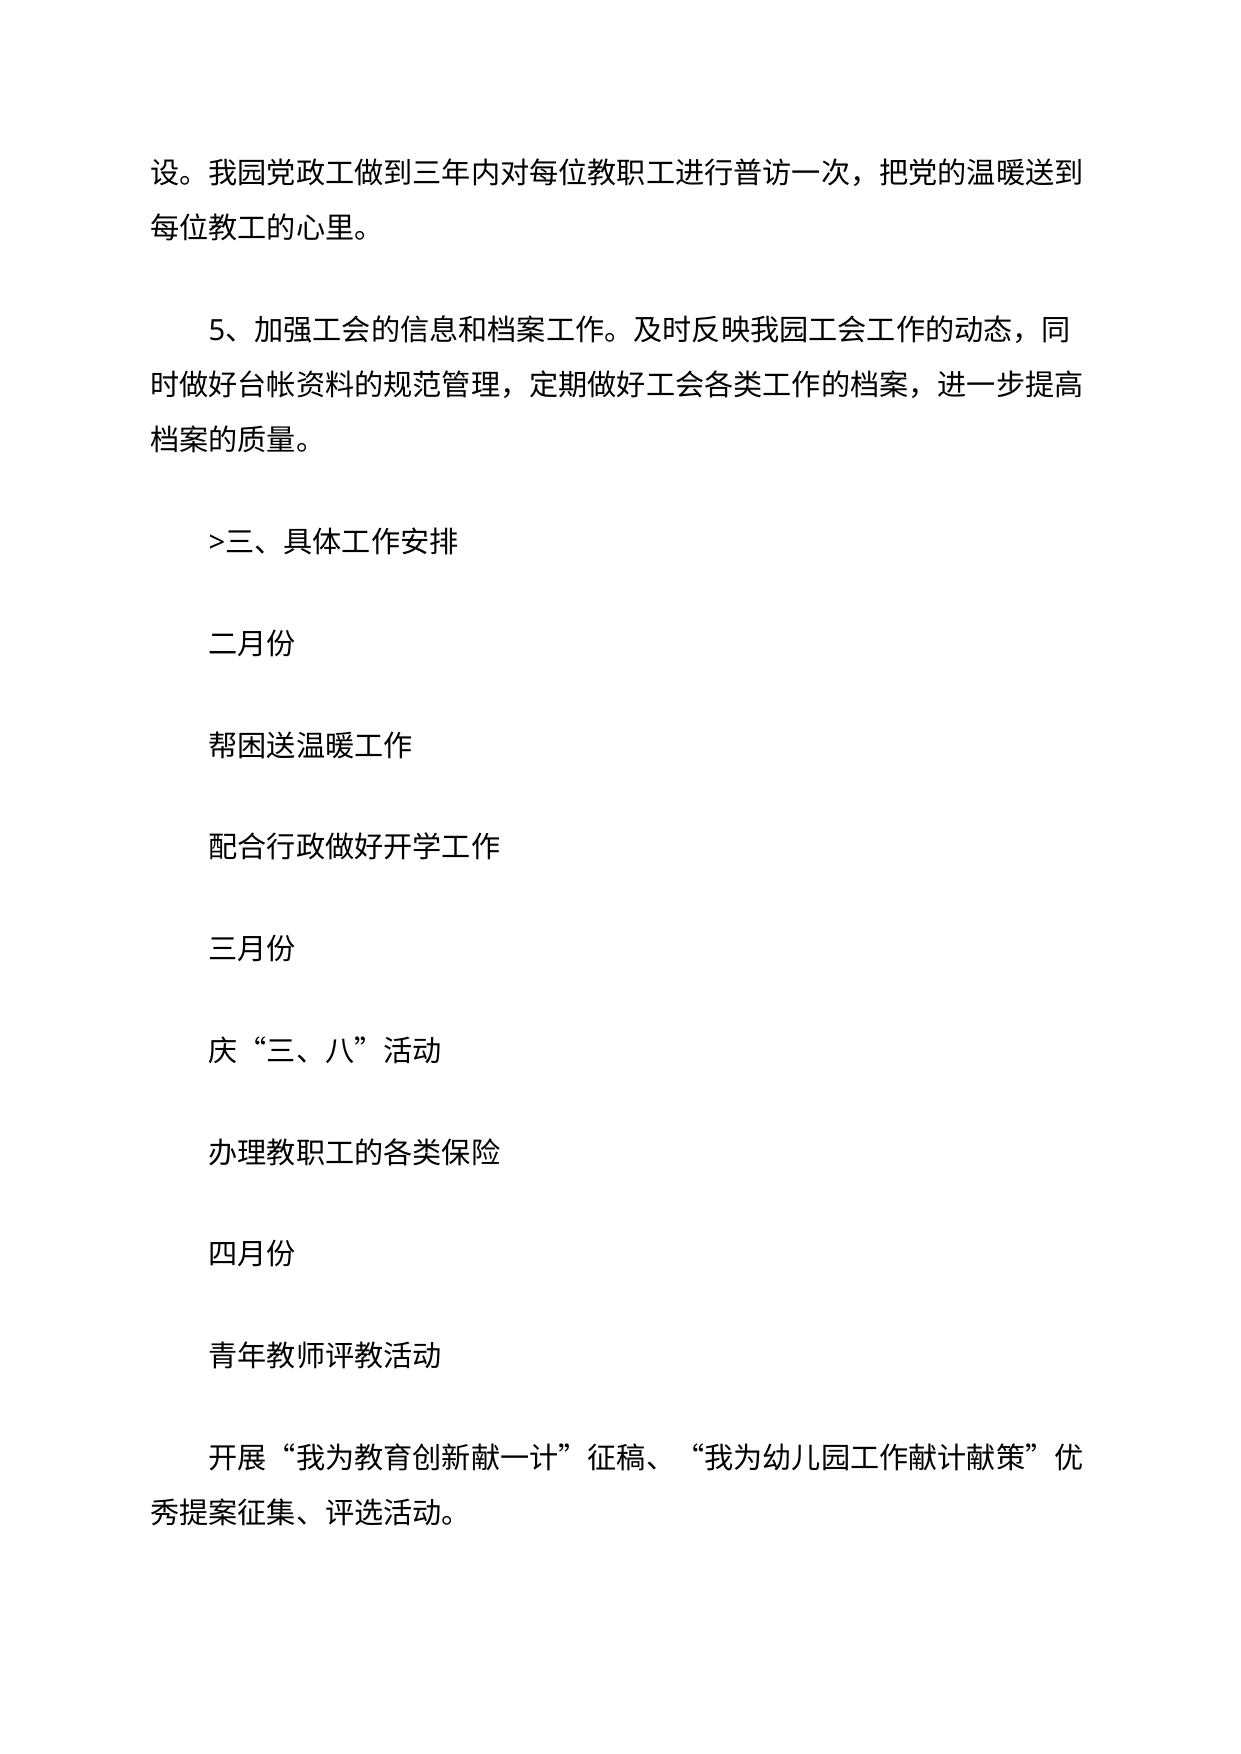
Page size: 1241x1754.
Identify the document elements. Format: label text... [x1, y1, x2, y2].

text 二月份 [150, 620, 1090, 663]
text 三月份 [150, 926, 1090, 968]
text 5、加强工会的信息和档案工作。及时反映我园工会工作的动态，同时做好台帐资料的规范管理，定期做好工会各类工作的档案，进一步提高档案的质量。 [150, 307, 1090, 459]
text 四月份 [150, 1231, 1090, 1273]
text 青年教师评教活动 [150, 1333, 1090, 1375]
text 开展“我为教育创新献一计”征稿、“我为幼儿园工作献计献策”优秀提案征集、评选活动。 [150, 1434, 1090, 1532]
text 帮困送温暖工作 [150, 722, 1090, 764]
text 办理教职工的各类保险 [150, 1129, 1090, 1171]
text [150, 150, 1090, 247]
text 庆“三、八”活动 [150, 1027, 1090, 1070]
text >三、具体工作安排 [150, 518, 1090, 561]
text 配合行政做好开学工作 [150, 824, 1090, 866]
